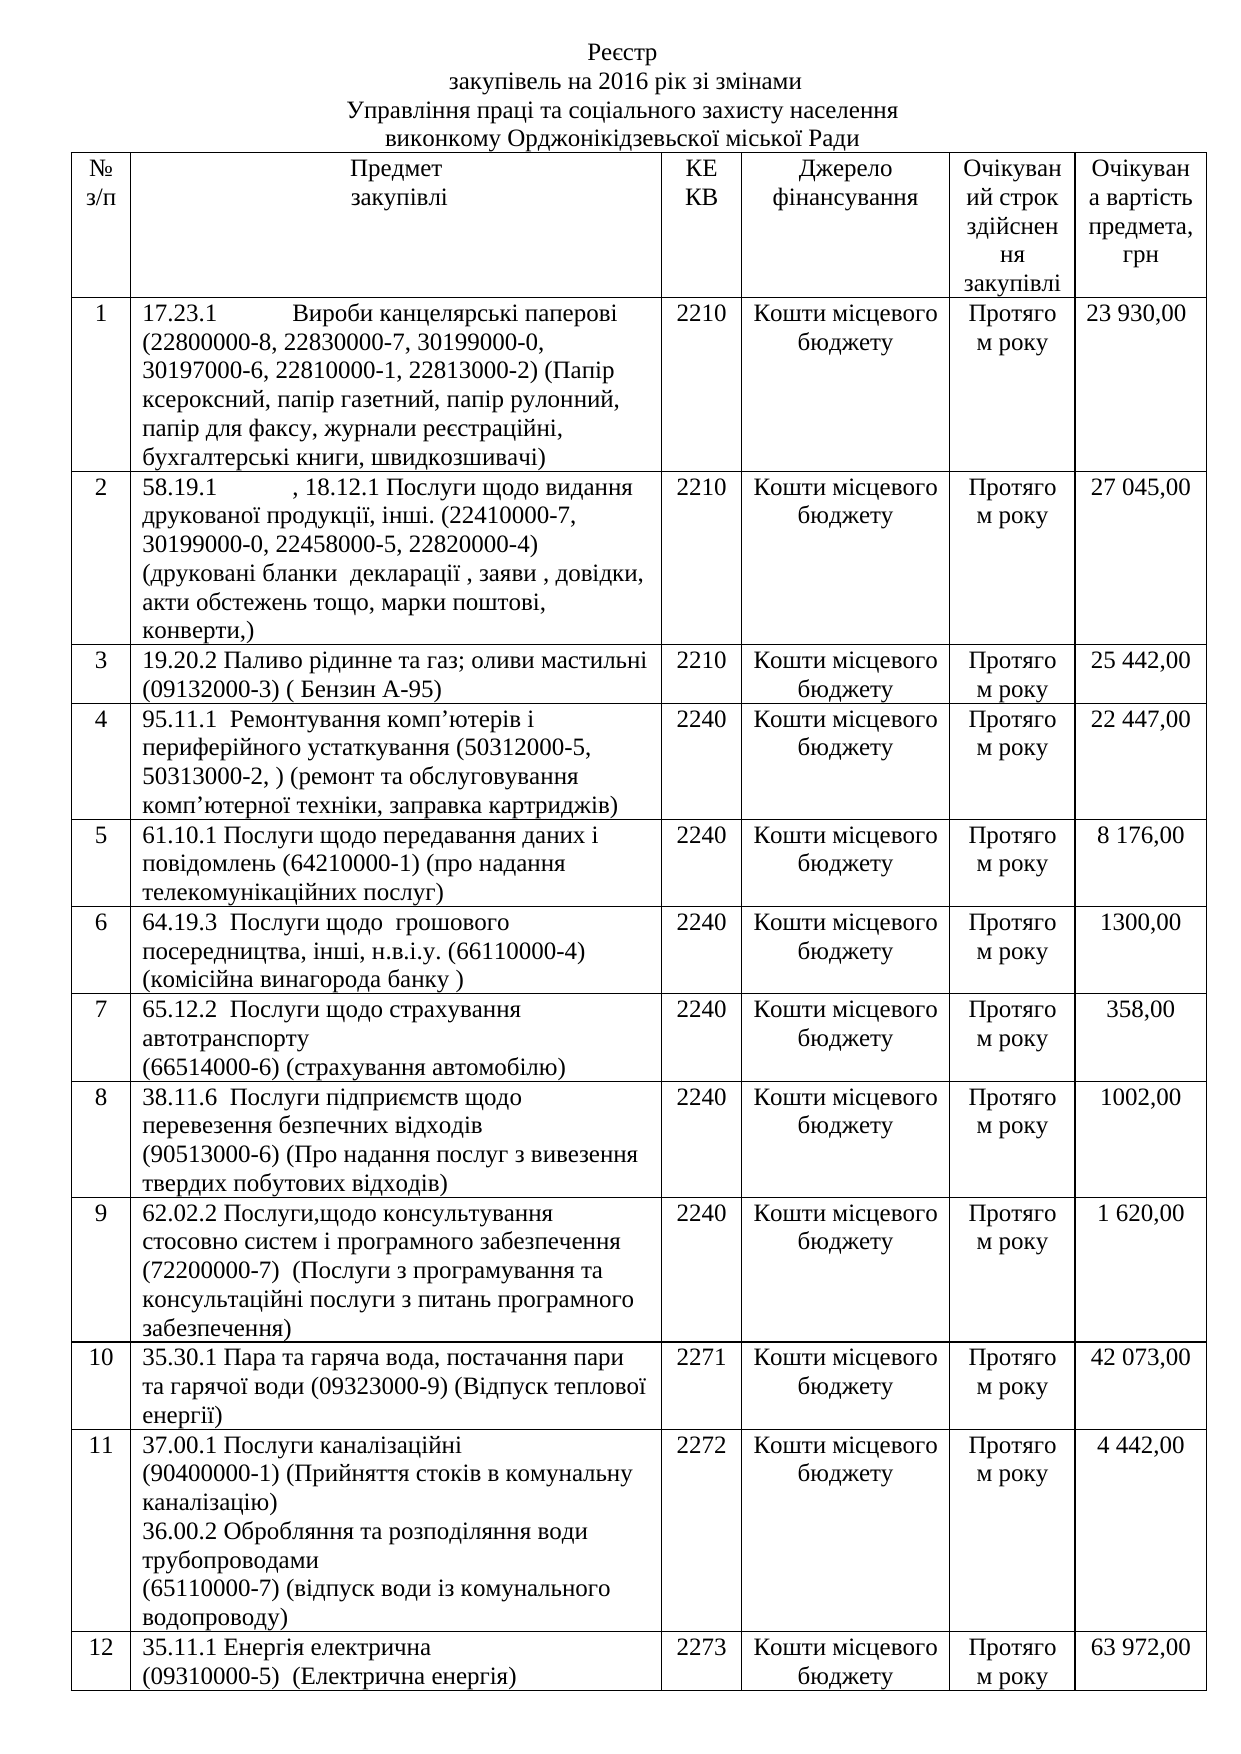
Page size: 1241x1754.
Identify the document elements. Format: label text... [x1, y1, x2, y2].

table_cell 42 073,00 [1076, 1343, 1206, 1429]
table_cell Протягом року [950, 704, 1074, 819]
table_cell Протягом року [950, 298, 1074, 471]
table_cell Протягом року [950, 820, 1074, 906]
table_cell , 18.12.1 Послуги щодо видання друкованої продукції, інші. (22410000-7, 30199000-0, 22458000-5, 22820000-4) (друковані бланки декларації , заяви , довідки, акти обстежень тощо, марки поштові, конверти,) [131, 472, 661, 644]
table_cell Протягом року [950, 907, 1074, 993]
table_cell Кошти місцевого бюджету [742, 298, 949, 471]
table_cell 27 045,00 [1076, 472, 1206, 644]
table_cell 12 [72, 1632, 130, 1689]
table_cell 2240 [662, 820, 741, 906]
table_cell 1 [72, 298, 130, 471]
table_cell 9 [72, 1198, 130, 1341]
table_cell 2240 [662, 907, 741, 993]
table_cell 2210 [662, 298, 741, 471]
table_cell Кошти місцевого бюджету [742, 1198, 949, 1341]
table_cell 2271 [662, 1343, 741, 1429]
table_cell Протягом року [950, 1632, 1074, 1689]
text виконкому Орджонікідзевьскої міської Ради [29, 123, 1215, 152]
table_cell 6 [72, 907, 130, 993]
table_cell 2240 [662, 1082, 741, 1197]
table_header Джерело фінансування [742, 153, 949, 297]
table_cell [742, 1430, 949, 1631]
table_cell Кошти місцевого бюджету [742, 472, 949, 644]
table_cell 65.12.2 Послуги щодо страхування автотранспорту (66514000-6) (страхування автомобілю) [131, 994, 661, 1081]
table_cell Протягом року [950, 645, 1074, 703]
table_header № з/п [72, 153, 130, 297]
table_cell 2240 [662, 704, 741, 819]
table_cell 22 447,00 [1076, 704, 1206, 819]
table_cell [742, 1632, 949, 1689]
text закупівель на 2016 рік зі змінами [29, 66, 1215, 95]
table_cell Кошти місцевого бюджету [742, 907, 949, 993]
table_cell 10 [72, 1343, 130, 1429]
table_cell 62.02.2 Послуги,щодо консультування стосовно систем і програмного забезпечення (72200000-7) (Послуги з програмування та консультаційні послуги з питань програмного забезпечення) [131, 1198, 661, 1341]
table_cell 25 442,00 [1076, 645, 1206, 703]
table_cell 7 [72, 994, 130, 1081]
table_cell 8 176,00 [1076, 820, 1206, 906]
table_cell 11 [72, 1430, 130, 1631]
table_cell 1002,00 [1076, 1082, 1206, 1197]
table_header КЕКВ [662, 153, 741, 297]
table_cell 2210 [662, 472, 741, 644]
table_cell 37.00.1 Послуги каналізаційні (90400000-1) (Прийняття стоків в комунальну каналізацію) 36.00.2 Обробляння та розподіляння води трубопроводами (65110000-7) (відпуск води із комунального водопроводу) [131, 1430, 661, 1631]
table_cell Протягом року [950, 1082, 1074, 1197]
table_cell Кошти місцевого бюджету [742, 1082, 949, 1197]
table_cell 8 [72, 1082, 130, 1197]
table_cell 2273 [662, 1632, 741, 1689]
table_cell Вироби канцелярські паперові (22800000-8, 22830000-7, 30199000-0, 30197000-6, 22810000-1, 22813000-2) (Папір ксероксний, папір газетний, папір рулонний, папір для факсу, журнали реєстраційні, бухгалтерські книги, швидкозшивачі) [131, 298, 661, 471]
table_cell Протягом року [950, 994, 1074, 1081]
table_cell 61.10.1 Послуги щодо передавання даних і повідомлень (64210000-1) (про надання телекомунікаційних послуг) [131, 820, 661, 906]
text Управління праці та соціального захисту населення [29, 95, 1215, 123]
table_cell 23 930,00 [1076, 298, 1206, 471]
table_cell 2210 [662, 645, 741, 703]
table_cell 64.19.3 Послуги щодо грошового посередництва, інші, н.в.і.у. (66110000-4) (комісійна винагорода банку ) [131, 907, 661, 993]
table_cell Протягом року [950, 1430, 1074, 1631]
table_cell 63 972,00 [1076, 1632, 1206, 1689]
table_cell Кошти місцевого бюджету [742, 645, 949, 703]
table_cell 4 442,00 [1076, 1430, 1206, 1631]
table_cell 2240 [662, 994, 741, 1081]
table_cell 4 [72, 704, 130, 819]
table_cell Кошти місцевого бюджету [742, 1343, 949, 1429]
table_cell 5 [72, 820, 130, 906]
table_header Предмет закупівлі [131, 153, 661, 297]
table_cell Протягом року [950, 1198, 1074, 1341]
table_cell 35.30.1 Пара та гаряча вода, постачання пари та гарячої води (09323000-9) (Відпуск теплової енергії) [131, 1343, 661, 1429]
table_header Очікуваний строк здійснення закупівлі [950, 153, 1074, 297]
table_cell 1 620,00 [1076, 1198, 1206, 1341]
table_cell 1300,00 [1076, 907, 1206, 993]
table_cell 2272 [662, 1430, 741, 1631]
table_cell Кошти місцевого бюджету [742, 704, 949, 819]
text Реєстр [29, 37, 1215, 66]
table_cell Протягом року [950, 472, 1074, 644]
table_cell 358,00 [1076, 994, 1206, 1081]
table_cell 95.11.1 Ремонтування комп’ютерів і периферійного устаткування (50312000-5, 50313000-2, ) (ремонт та обслуговування комп’ютерної техніки, заправка картриджів) [131, 704, 661, 819]
table_cell 2 [72, 472, 130, 644]
table_cell Кошти місцевого бюджету [742, 820, 949, 906]
table_cell 35.11.1 Енергія електрична (09310000-5) (Електрична енергія) [131, 1632, 661, 1689]
table_cell 3 [72, 645, 130, 703]
table_cell 19.20.2 Паливо рідинне та газ; оливи мастильні (09132000-3) ( Бензин А-95) [131, 645, 661, 703]
table_cell Протягом року [950, 1343, 1074, 1429]
table_cell Кошти місцевого бюджету [742, 994, 949, 1081]
table_header Очікувана вартість предмета, грн [1076, 153, 1206, 297]
table_cell 2240 [662, 1198, 741, 1341]
table_cell 38.11.6 Послуги підприємств щодо перевезення безпечних відходів (90513000-6) (Про надання послуг з вивезення твердих побутових відходів) [131, 1082, 661, 1197]
